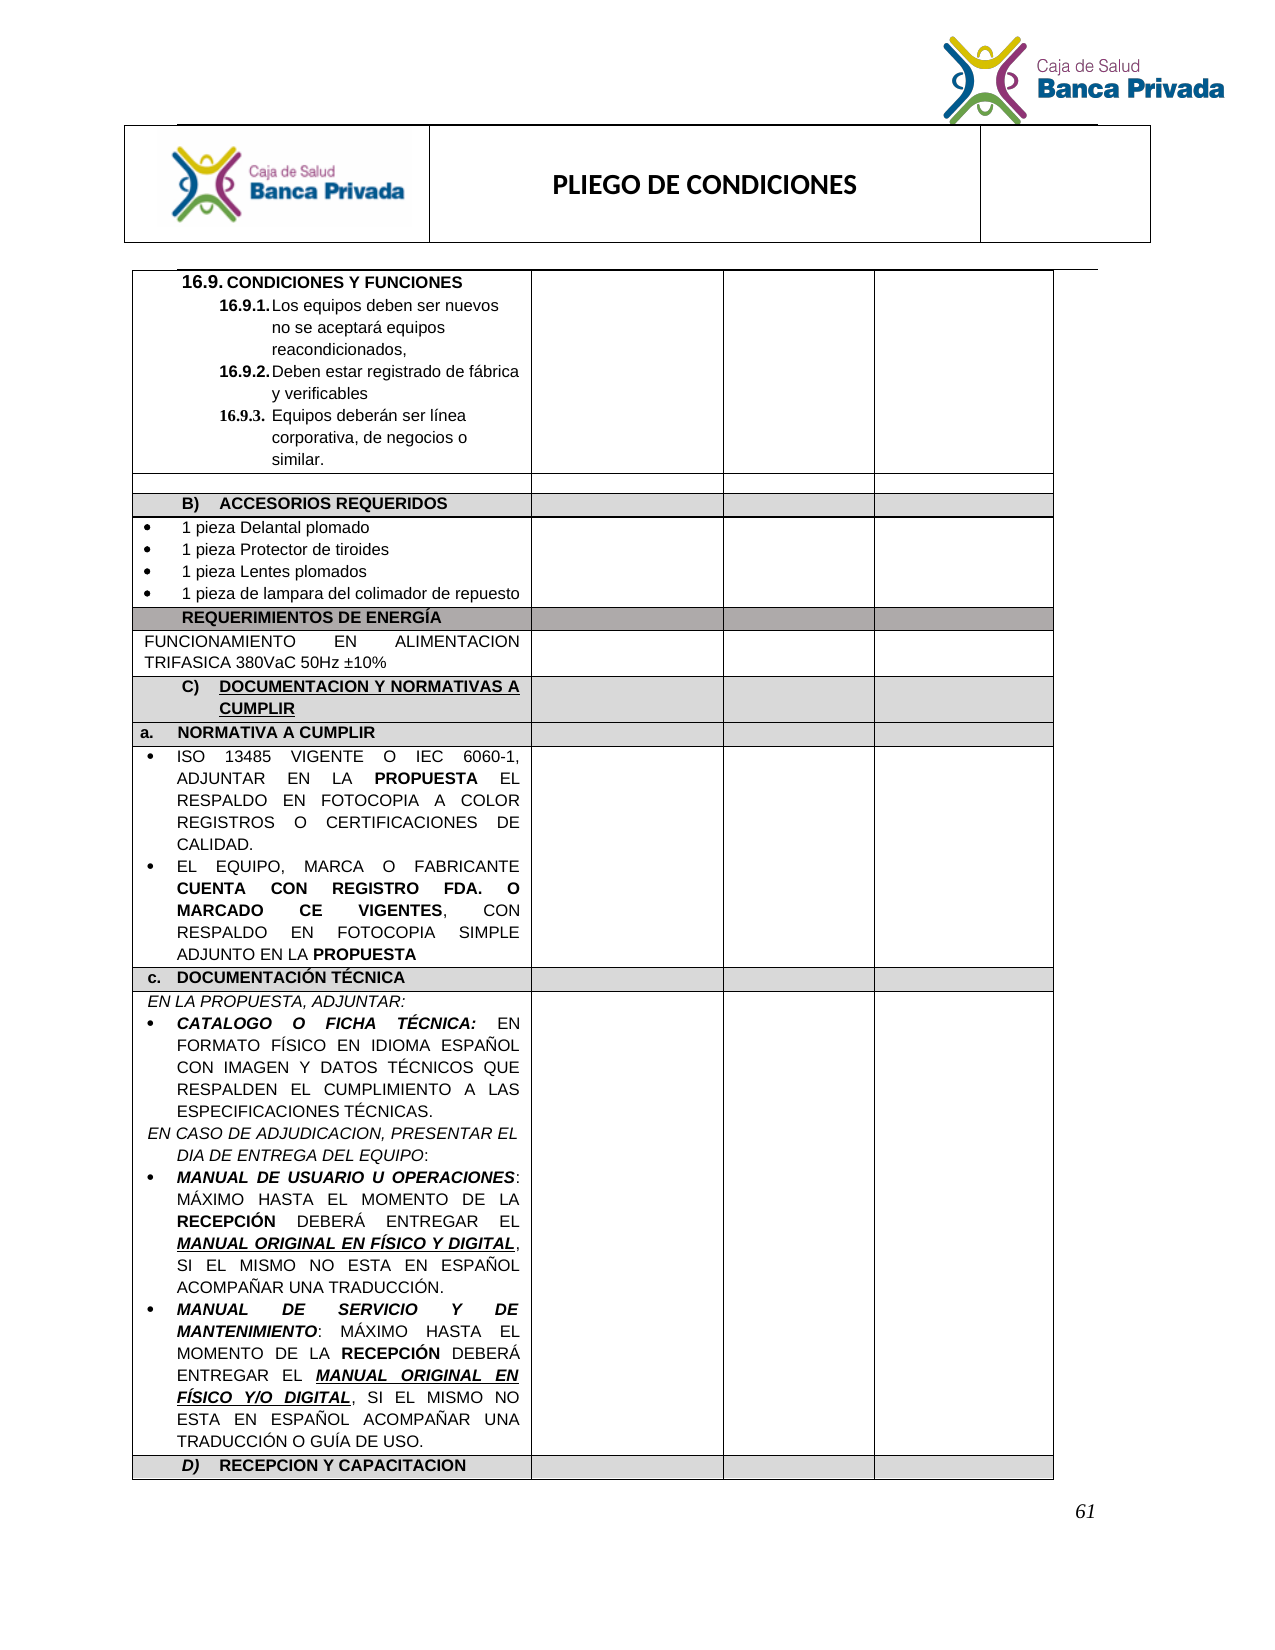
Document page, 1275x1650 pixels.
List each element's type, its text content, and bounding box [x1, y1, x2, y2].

table_cell REQUERIMIENTOS DE ENERGÍA [133, 608, 531, 630]
table_cell RECEPCION Y CAPACITACION [133, 1456, 531, 1478]
table_cell [875, 271, 1053, 472]
table_cell NORMATIVA A CUMPLIR [133, 723, 531, 746]
table_cell [875, 631, 1053, 676]
table_cell [724, 518, 874, 607]
table_cell [532, 608, 723, 630]
table_cell [875, 1456, 1053, 1478]
table_cell [532, 474, 723, 493]
table_cell FUNCIONAMIENTO EN ALIMENTACION TRIFASICA 380VaC 50Hz ±10% [133, 631, 531, 676]
table_cell [875, 518, 1053, 607]
table_cell DOCUMENTACIÓN TÉCNICA [133, 968, 531, 991]
table_cell [875, 677, 1053, 722]
picture [932, 126, 980, 135]
table_cell [532, 494, 723, 516]
table_cell [532, 992, 723, 1455]
table_cell [724, 631, 874, 676]
table_cell [532, 677, 723, 722]
table_cell [724, 747, 874, 967]
table_cell [724, 968, 874, 991]
table_cell ACCESORIOS REQUERIDOS [133, 494, 531, 516]
table_cell [875, 747, 1053, 967]
table_cell [532, 631, 723, 676]
table_cell [724, 677, 874, 722]
picture [932, 28, 1237, 135]
picture [981, 126, 1150, 135]
table_cell [532, 271, 723, 472]
picture [157, 126, 413, 227]
table_cell [133, 474, 531, 493]
table_cell [875, 992, 1053, 1455]
table_cell DOCUMENTACION Y NORMATIVAS A CUMPLIR [133, 677, 531, 722]
table_cell [532, 968, 723, 991]
table_cell [532, 518, 723, 607]
table_cell [875, 968, 1053, 991]
table_cell [724, 1456, 874, 1478]
table_cell [724, 723, 874, 746]
table_cell [875, 723, 1053, 746]
table_cell [724, 608, 874, 630]
table_cell [875, 474, 1053, 493]
table_cell [724, 474, 874, 493]
table_cell ISO 13485 VIGENTE O IEC 6060-1, ADJUNTAR EN LA PROPUESTA EL RESPALDO EN FOTOCOPIA A COLOR REGISTROS O CERTIFICACIONES DE CALIDAD. EL EQUIPO, MARCA O FABRICANTE CUENTA CON REGISTRO FDA. O MARCADO CE VIGENTES, CON RESPALDO EN FOTOCOPIA SIMPLE ADJUNTO EN LA PROPUESTA [133, 747, 531, 967]
table_cell 1 pieza Delantal plomado 1 pieza Protector de tiroides 1 pieza Lentes plomados 1 pieza de lampara del colimador de repuesto [133, 518, 531, 607]
table_cell [875, 494, 1053, 516]
table_cell EN LA PROPUESTA, ADJUNTAR: CATALOGO O FICHA TÉCNICA: EN FORMATO FÍSICO EN IDIOMA ESPAÑOL CON IMAGEN Y DATOS TÉCNICOS QUE RESPALDEN EL CUMPLIMIENTO A LAS ESPECIFICACIONES TÉCNICAS. EN CASO DE ADJUDICACION, PRESENTAR EL DIA DE ENTREGA DEL EQUIPO: MANUAL DE USUARIO U OPERACIONES: MÁXIMO HASTA EL MOMENTO DE LA RECEPCIÓN DEBERÁ ENTREGAR EL MANUAL ORIGINAL EN FÍSICO Y DIGITAL, SI EL MISMO NO ESTA EN ESPAÑOL ACOMPAÑAR UNA TRADUCCIÓN. MANUAL DE SERVICIO Y DE MANTENIMIENTO: MÁXIMO HASTA EL MOMENTO DE LA RECEPCIÓN DEBERÁ ENTREGAR EL MANUAL ORIGINAL EN FÍSICO Y/O DIGITAL, SI EL MISMO NO ESTA EN ESPAÑOL ACOMPAÑAR UNA TRADUCCIÓN O GUÍA DE USO. [133, 992, 531, 1455]
table_cell [724, 992, 874, 1455]
table_cell [724, 494, 874, 516]
table_cell [532, 747, 723, 967]
table_cell [724, 271, 874, 472]
table_cell [532, 723, 723, 746]
table_cell [875, 608, 1053, 630]
table_cell [532, 1456, 723, 1478]
